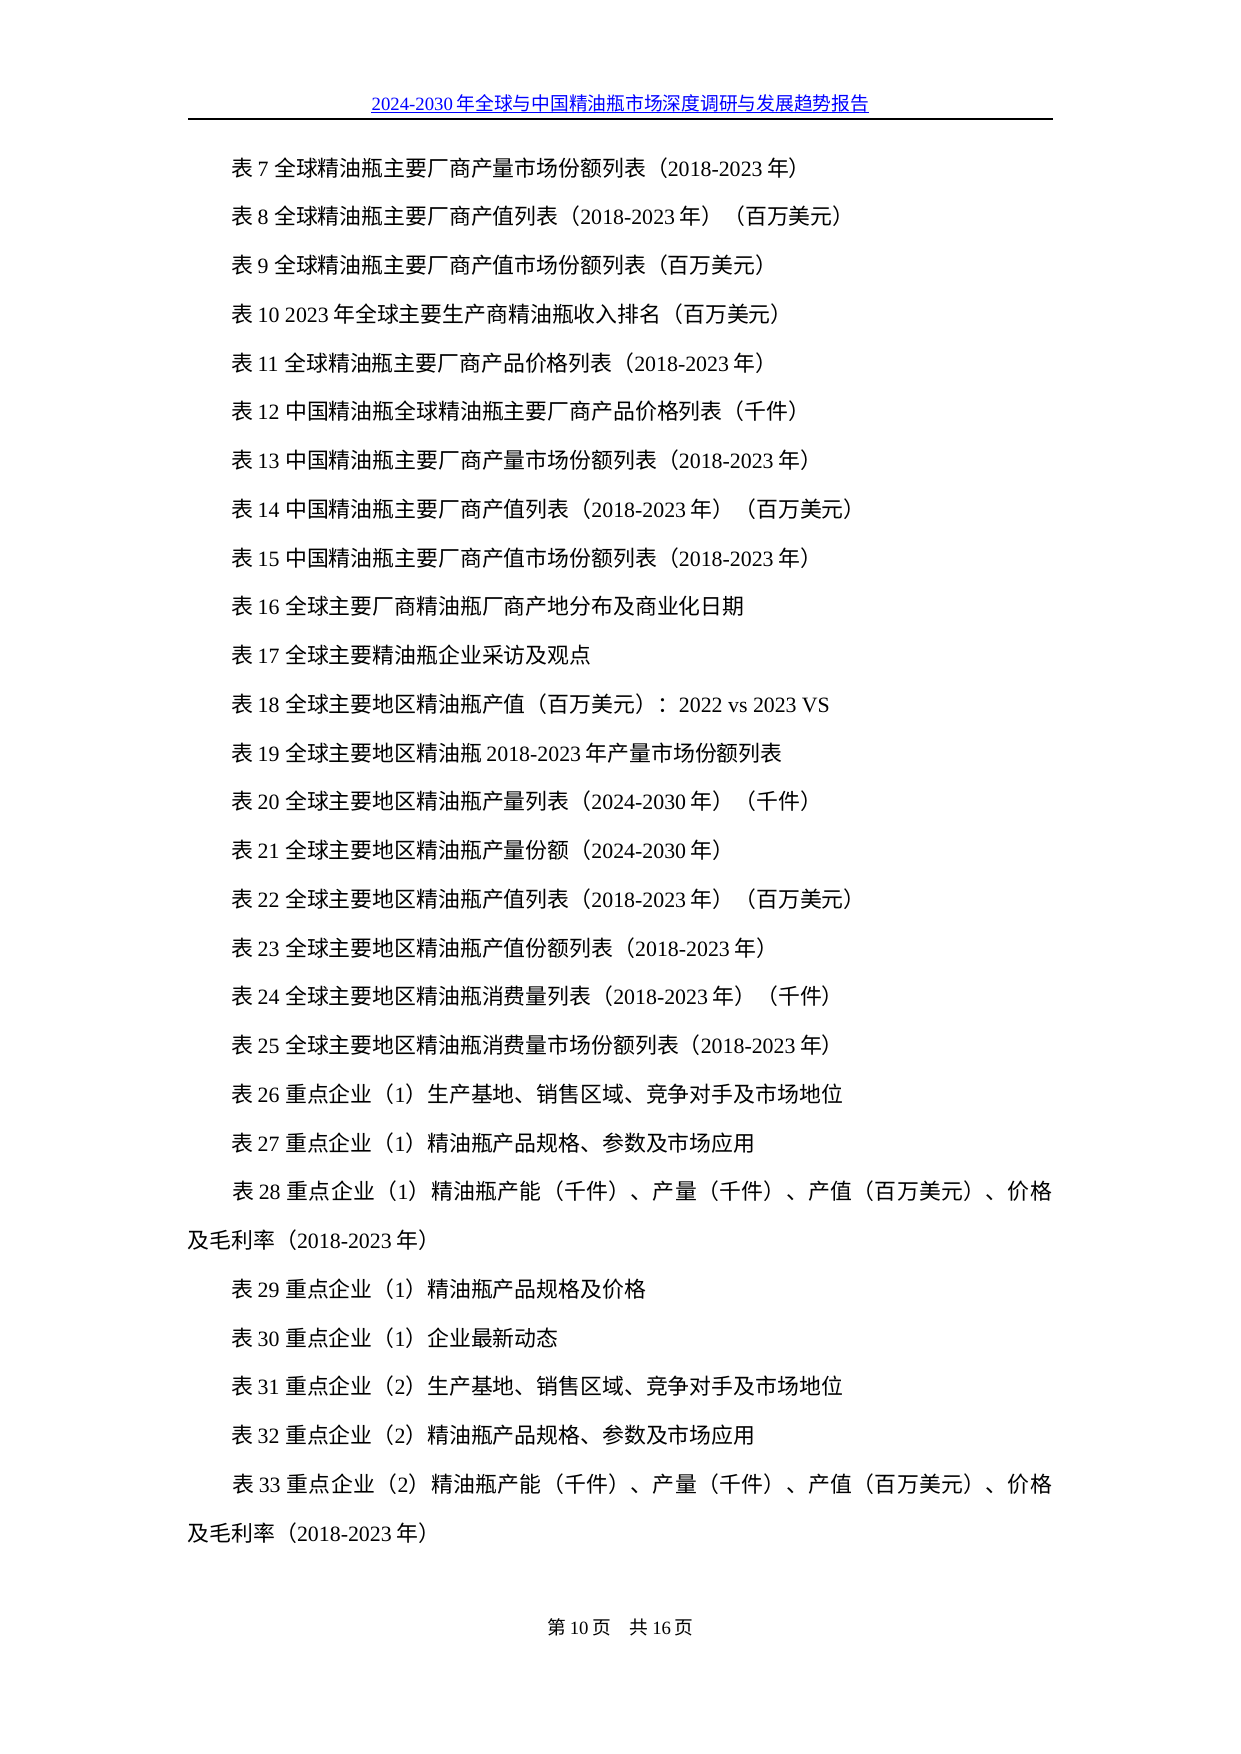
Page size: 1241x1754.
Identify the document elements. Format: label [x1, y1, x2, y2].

text [187, 150, 1053, 1548]
